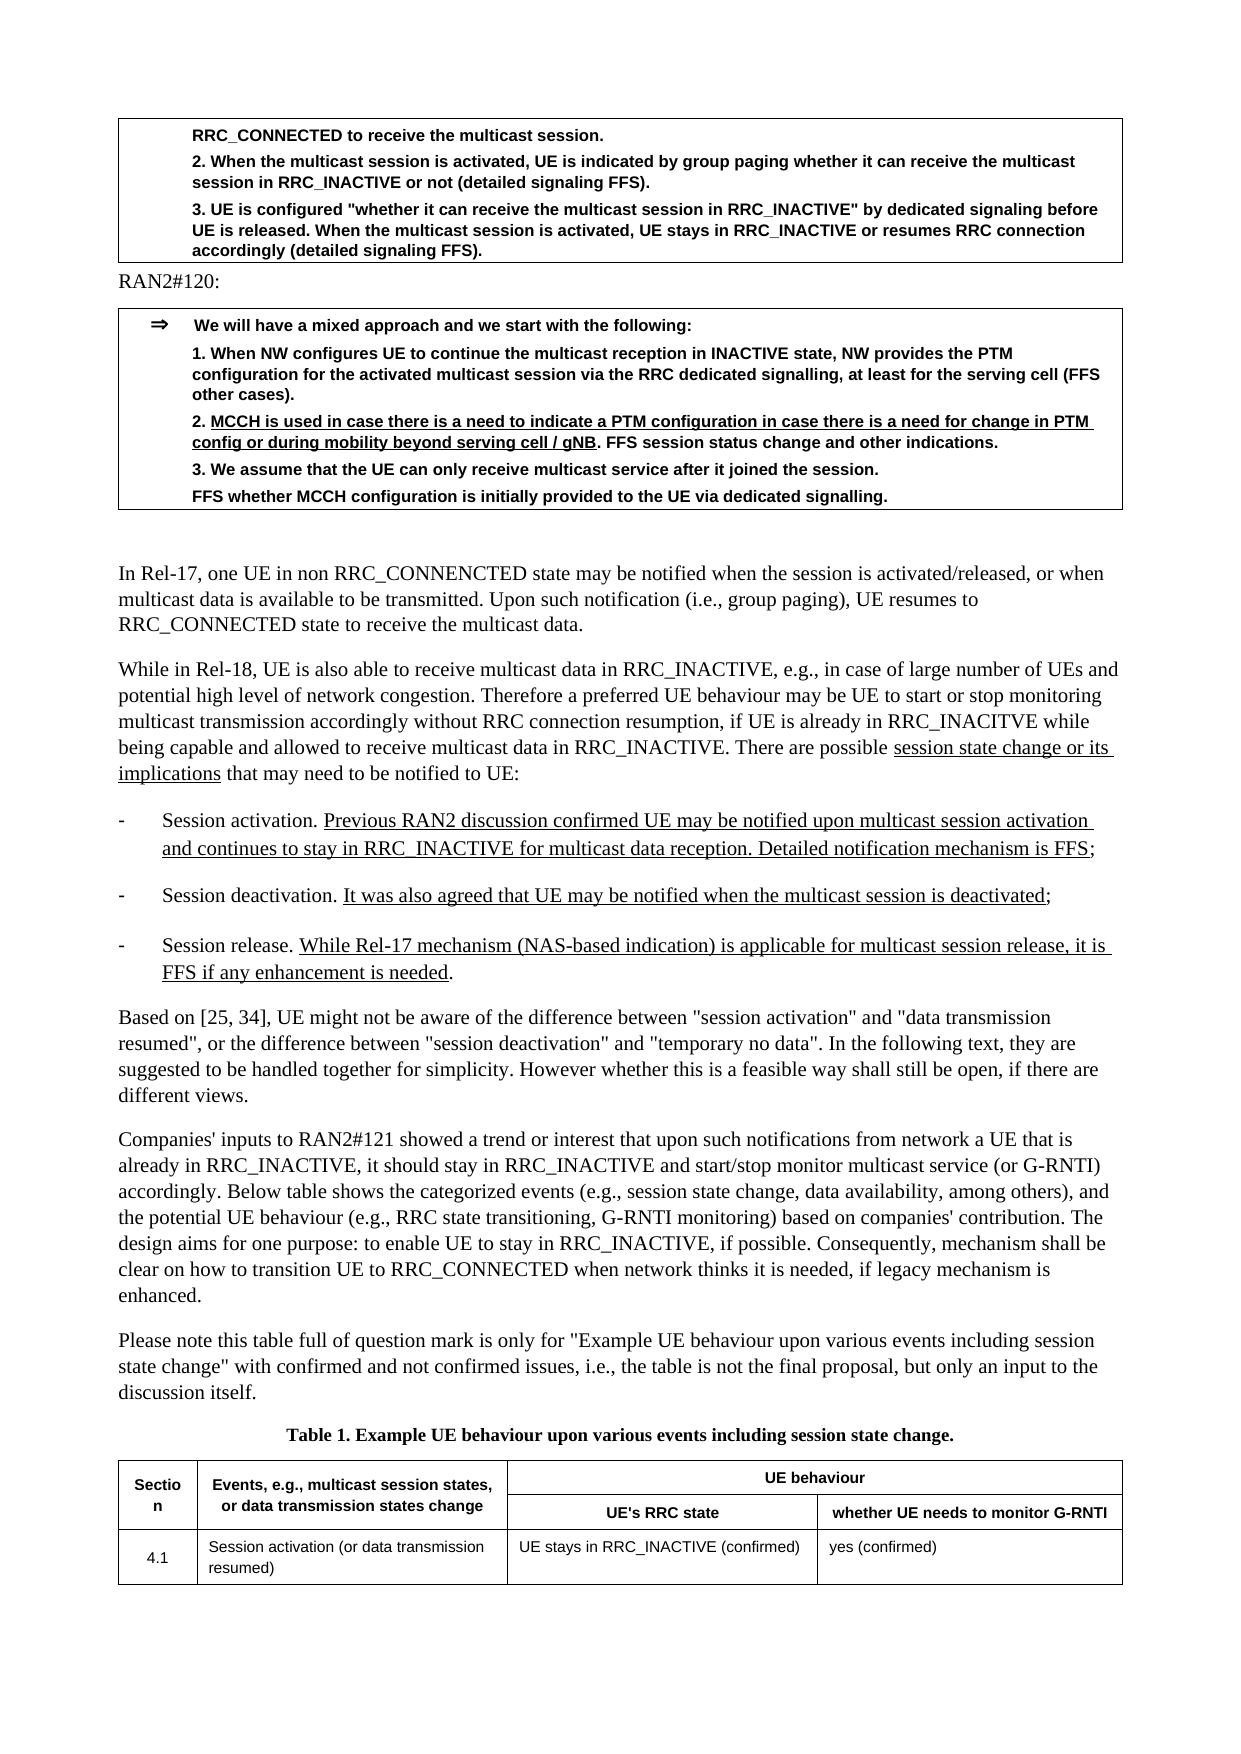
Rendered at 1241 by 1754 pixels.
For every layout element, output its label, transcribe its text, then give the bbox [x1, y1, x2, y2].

text Session activation. Previous RAN2 discussion confirmed UE may be notified upon multicast session activation and continues to stay in RRC_INACTIVE for multicast data reception. Detailed notification mechanism is FFS; [118, 806, 1122, 860]
table_header UE behaviour [508, 1461, 1122, 1494]
table_header Events, e.g., multicast session states, or data transmission states change [198, 1461, 507, 1529]
text Based on [25, 34], UE might not be aware of the difference between "session activation" and "data transmission resumed", or the difference between "session deactivation" and "temporary no data". In the following text, they are suggested to be handled together for simplicity. However whether this is a feasible way shall still be open, if there are different views. [118, 1005, 1122, 1107]
table_cell UE stays in RRC_INACTIVE (confirmed) [508, 1530, 817, 1584]
table_cell UE's RRC state [508, 1495, 817, 1529]
text RAN2#120: [118, 269, 1122, 293]
table_cell Session activation (or data transmission resumed) [198, 1530, 507, 1584]
table_header We will have a mixed approach and we start with the following: 1. When NW configures UE to continue the multicast reception in INACTIVE state, NW provides the PTM configuration for the activated multicast session via the RRC dedicated signalling, at least for the serving cell (FFS other cases). 2. MCCH is used in case there is a need to indicate a PTM configuration in case there is a need for change in PTM config or during mobility beyond serving cell / gNB. FFS session status change and other indications. 3. We assume that the UE can only receive multicast service after it joined the session. FFS whether MCCH configuration is initially provided to the UE via dedicated signalling. [119, 309, 1122, 508]
table_header Section [119, 1461, 197, 1529]
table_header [119, 119, 1122, 262]
text Table 1. Example UE behaviour upon various events including session state change. [118, 1424, 1122, 1446]
text Please note this table full of question mark is only for "Example UE behaviour upon various events including session state change" with confirmed and not confirmed issues, i.e., the table is not the final proposal, but only an input to the discussion itself. [118, 1328, 1122, 1404]
text Session release. While Rel-17 mechanism (NAS-based indication) is applicable for multicast session release, it is FFS if any enhancement is needed. [118, 930, 1122, 984]
table_cell 4.1 [119, 1530, 197, 1584]
text While in Rel-18, UE is also able to receive multicast data in RRC_INACTIVE, e.g., in case of large number of UEs and potential high level of network congestion. Therefore a preferred UE behaviour may be UE to start or stop monitoring multicast transmission accordingly without RRC connection resumption, if UE is already in RRC_INACITVE while being capable and allowed to receive multicast data in RRC_INACTIVE. There are possible session state change or its implications that may need to be notified to UE: [118, 657, 1122, 785]
text In Rel-17, one UE in non RRC_CONNENCTED state may be notified when the session is activated/released, or when multicast data is available to be transmitted. Upon such notification (i.e., group paging), UE resumes to RRC_CONNECTED state to receive the multicast data. [118, 561, 1122, 636]
text Session deactivation. It was also agreed that UE may be notified when the multicast session is deactivated; [118, 881, 1122, 909]
table_cell whether UE needs to monitor G-RNTI [818, 1495, 1122, 1529]
table_cell yes (confirmed) [818, 1530, 1122, 1584]
text Companies' inputs to RAN2#121 showed a trend or interest that upon such notifications from network a UE that is already in RRC_INACTIVE, it should stay in RRC_INACTIVE and start/stop monitor multicast service (or G-RNTI) accordingly. Below table shows the categorized events (e.g., session state change, data availability, among others), and the potential UE behaviour (e.g., RRC state transitioning, G-RNTI monitoring) based on companies' contribution. The design aims for one purpose: to enable UE to stay in RRC_INACTIVE, if possible. Consequently, mechanism shall be clear on how to transition UE to RRC_CONNECTED when network thinks it is needed, if legacy mechanism is enhanced. [118, 1127, 1122, 1307]
